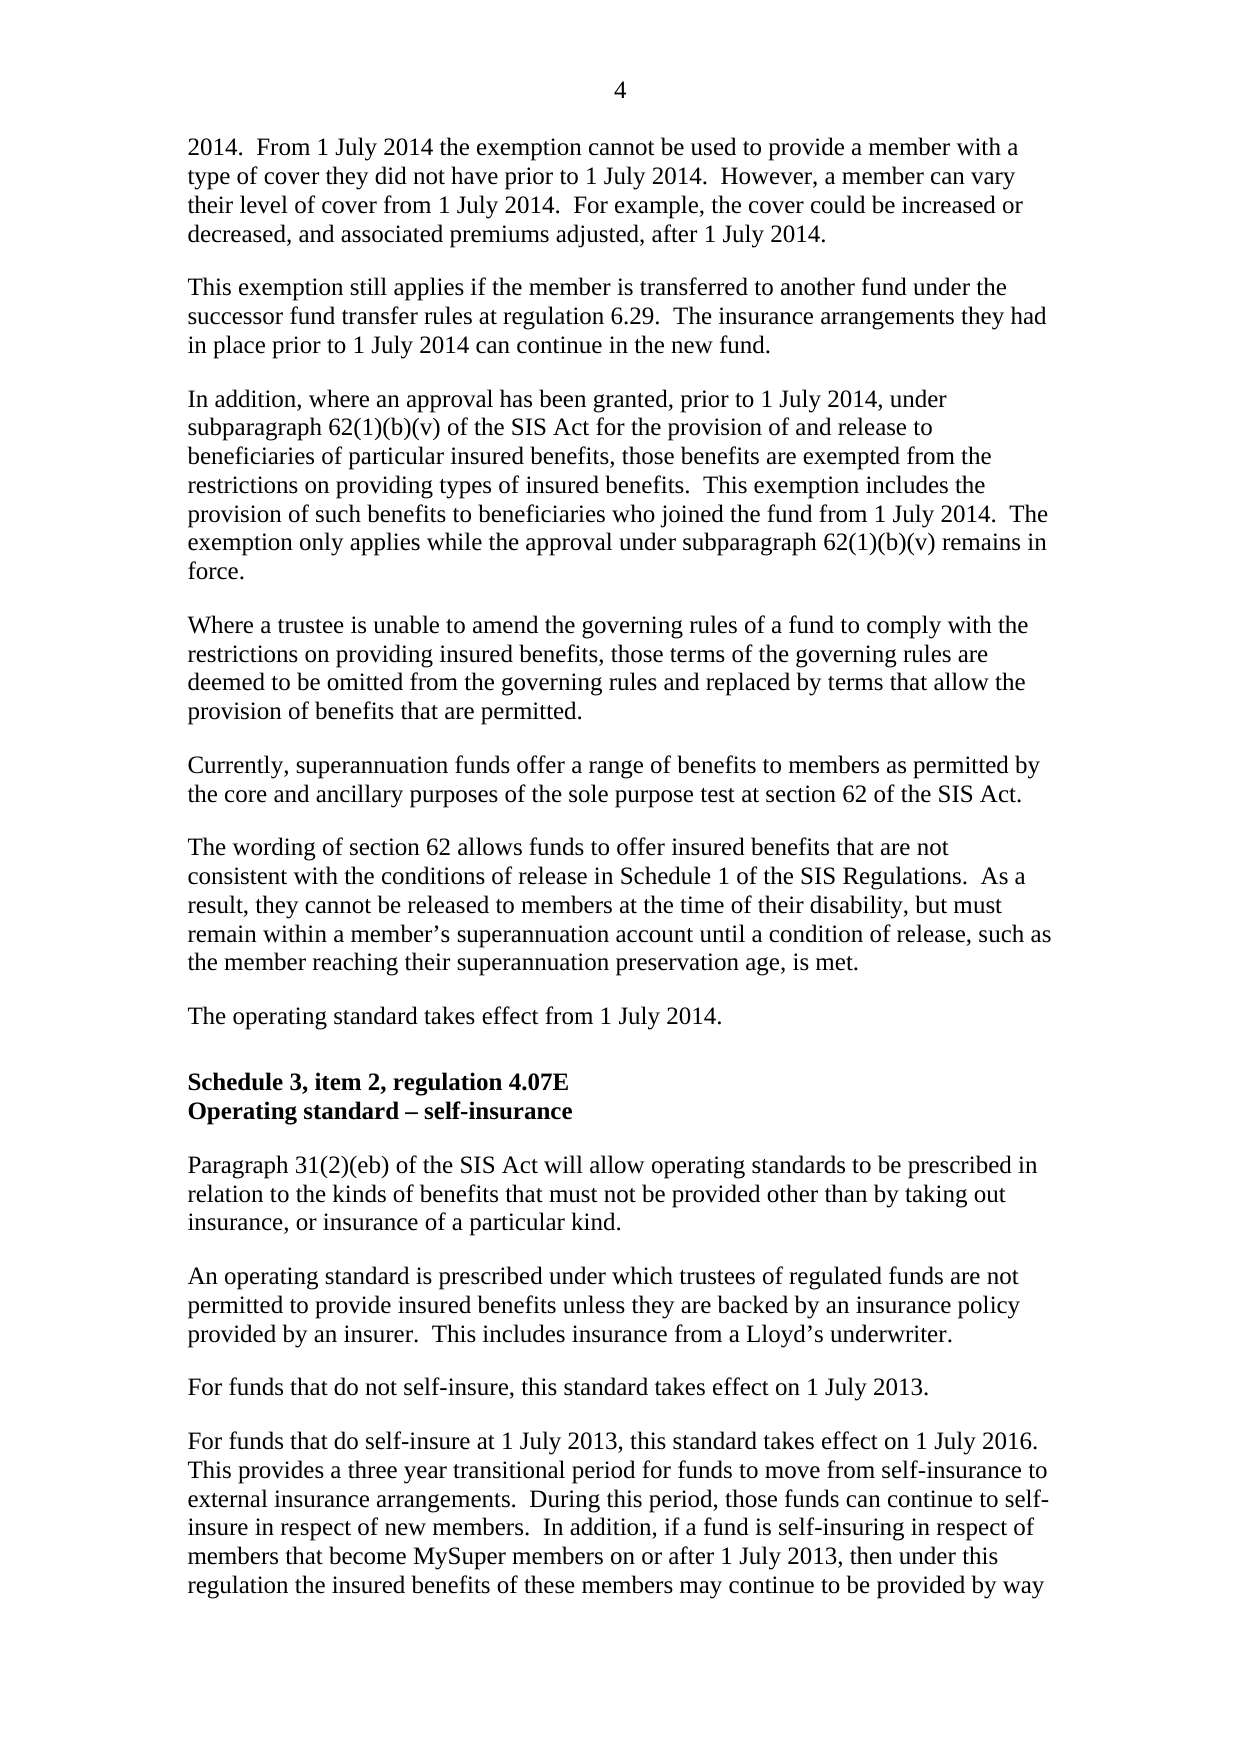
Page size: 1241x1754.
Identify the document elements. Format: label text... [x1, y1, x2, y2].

text Paragraph 31(2)(eb) of the SIS Act will allow operating standards to be prescribed in relation to the kinds of benefits that must not be provided other than by taking out insurance, or insurance of a particular kind. [187, 1150, 1053, 1236]
text Where a trustee is unable to amend the governing rules of a fund to comply with the restrictions on providing insured benefits, those terms of the governing rules are deemed to be omitted from the governing rules and replaced by terms that allow the provision of benefits that are permitted. [187, 610, 1053, 725]
text For funds that do not self-insure, this standard takes effect on 1 July 2013. [187, 1372, 1053, 1401]
text Schedule 3, item 2, regulation 4.07E Operating standard – self-insurance [187, 1067, 1053, 1125]
text An operating standard is prescribed under which trustees of regulated funds are not permitted to provide insured benefits unless they are backed by an insurance policy provided by an insurer. This includes insurance from a Lloyd’s underwriter. [187, 1261, 1053, 1347]
text In addition, where an approval has been granted, prior to 1 July 2014, under subparagraph 62(1)(b)(v) of the SIS Act for the provision of and release to beneficiaries of particular insured benefits, those benefits are exempted from the restrictions on providing types of insured benefits. This exemption includes the provision of such benefits to beneficiaries who joined the fund from 1 July 2014. The exemption only applies while the approval under subparagraph 62(1)(b)(v) remains in force. [187, 384, 1053, 585]
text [187, 1426, 1053, 1599]
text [187, 132, 1053, 247]
text The operating standard takes effect from 1 July 2014. [187, 1001, 1053, 1030]
text Currently, superannuation funds offer a range of benefits to members as permitted by the core and ancillary purposes of the sole purpose test at section 62 of the SIS Act. [187, 750, 1053, 807]
text This exemption still applies if the member is transferred to another fund under the successor fund transfer rules at regulation 6.29. The insurance arrangements they had in place prior to 1 July 2014 can continue in the new fund. [187, 272, 1053, 359]
text The wording of section 62 allows funds to offer insured benefits that are not consistent with the conditions of release in Schedule 1 of the SIS Regulations. As a result, they cannot be released to members at the time of their disability, but must remain within a member’s superannuation account until a condition of release, such as the member reaching their superannuation preservation age, is met. [187, 832, 1053, 976]
